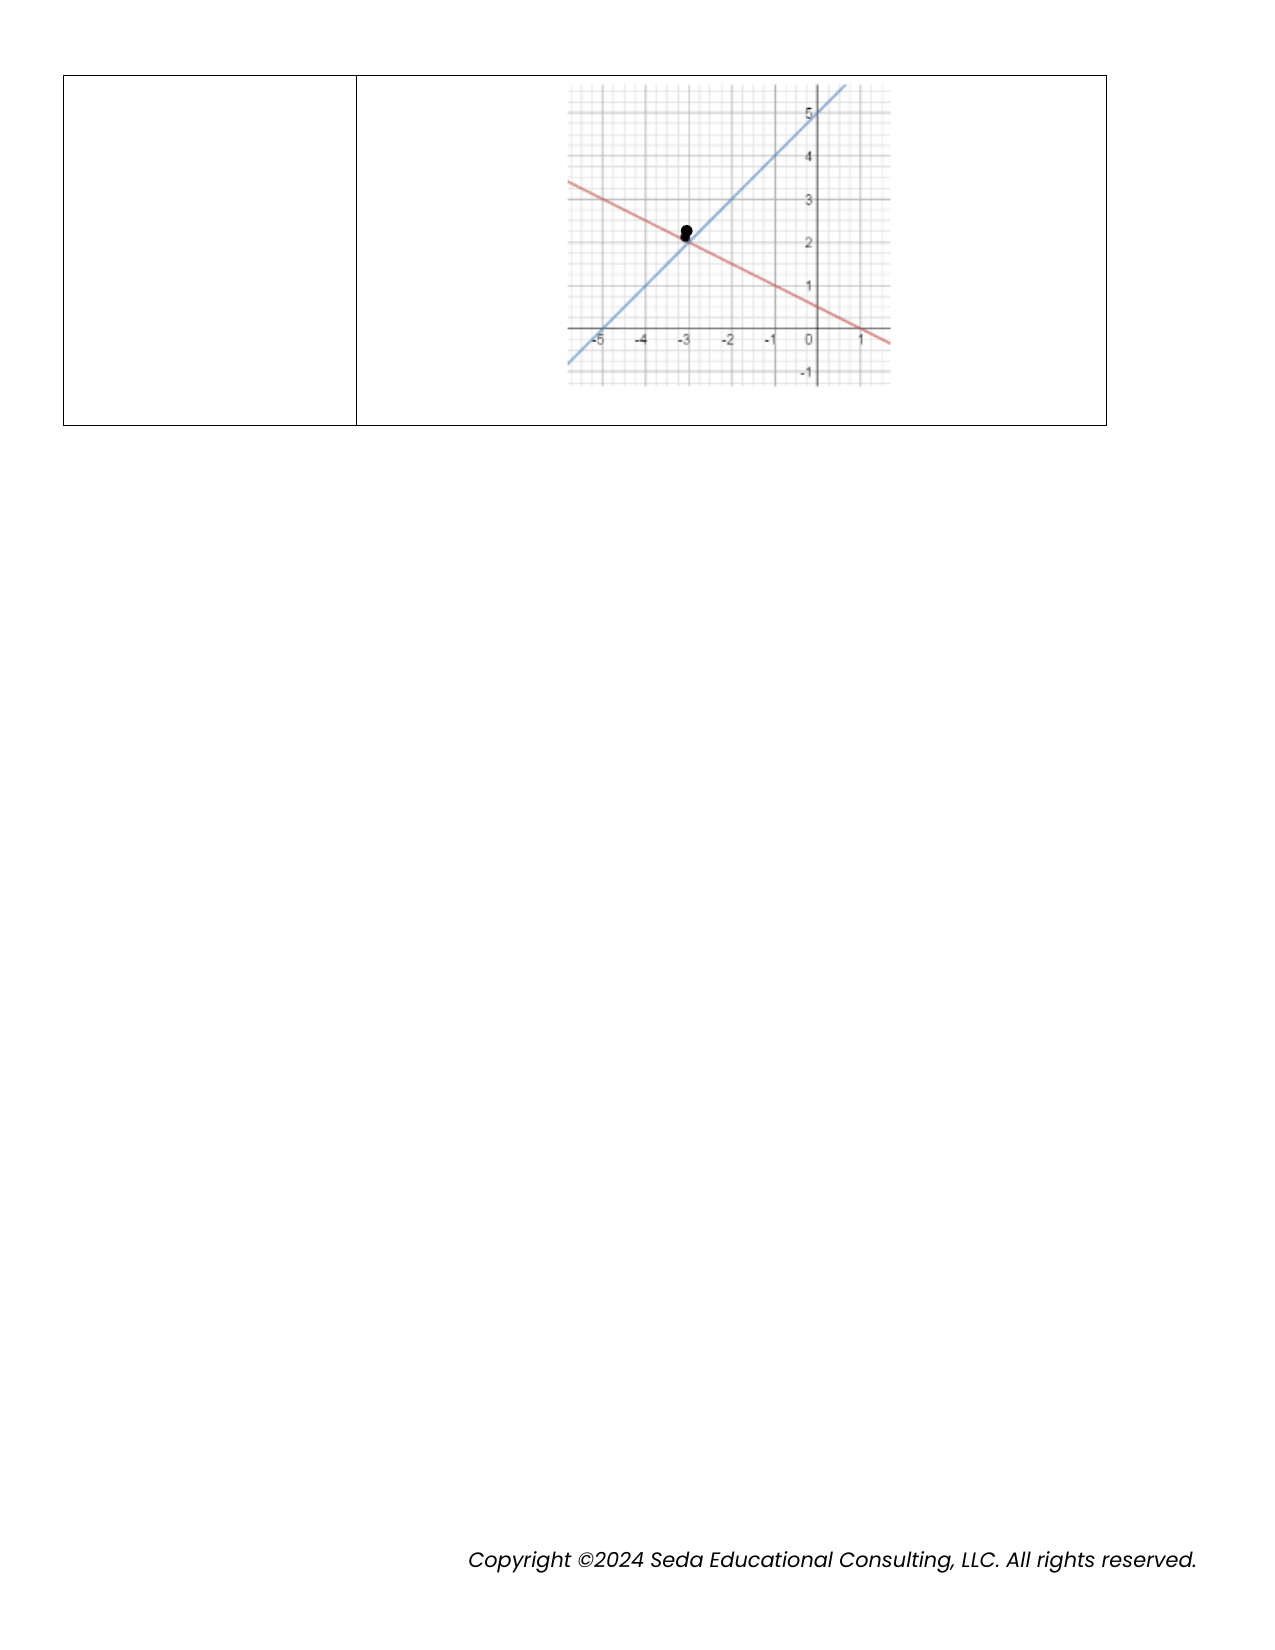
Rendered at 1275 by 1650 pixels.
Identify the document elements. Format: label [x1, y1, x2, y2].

table_cell [357, 76, 1106, 425]
picture [557, 76, 905, 397]
table_cell [64, 76, 356, 425]
